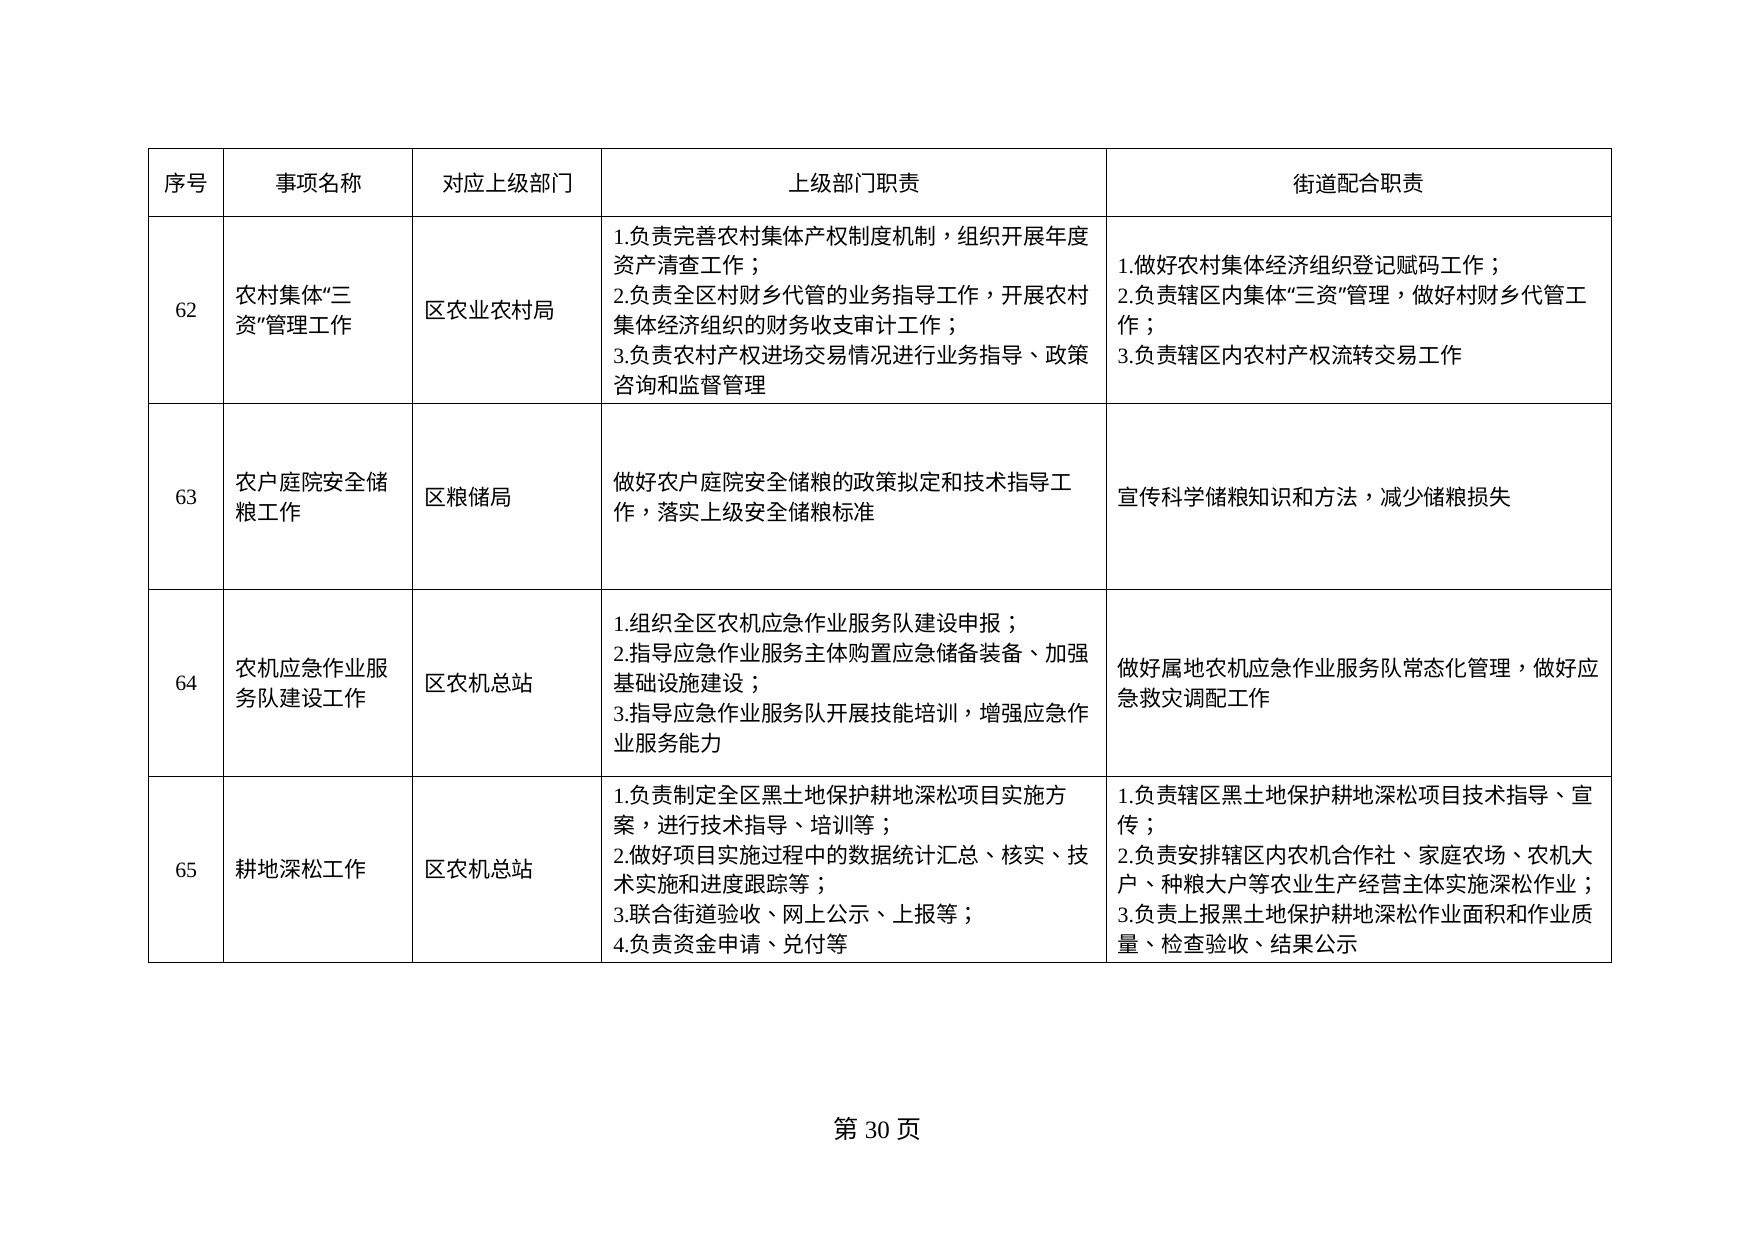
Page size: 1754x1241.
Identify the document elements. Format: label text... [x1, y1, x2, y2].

table_cell 1.组织全区农机应急作业服务队建设申报； 2.指导应急作业服务主体购置应急储备装备、加强基础设施建设； 3.指导应急作业服务队开展技能培训，增强应急作业服务能力 [602, 590, 1106, 776]
table_header 街道配合职责 [1107, 149, 1611, 216]
table_cell 64 [149, 590, 223, 776]
table_cell 农户庭院安全储粮工作 [224, 404, 412, 589]
table_cell 农机应急作业服务队建设工作 [224, 590, 412, 776]
table_cell 做好属地农机应急作业服务队常态化管理，做好应急救灾调配工作 [1107, 590, 1611, 776]
table_cell 区农业农村局 [413, 217, 601, 403]
table_cell 耕地深松工作 [224, 777, 412, 962]
table_header 序号 [149, 149, 223, 216]
table_cell 65 [149, 777, 223, 962]
table_cell 1.做好农村集体经济组织登记赋码工作； 2.负责辖区内集体“三资”管理，做好村财乡代管工作； 3.负责辖区内农村产权流转交易工作 [1107, 217, 1611, 403]
table_header 事项名称 [224, 149, 412, 216]
table_cell 1.负责制定全区黑土地保护耕地深松项目实施方案，进行技术指导、培训等； 2.做好项目实施过程中的数据统计汇总、核实、技术实施和进度跟踪等； 3.联合街道验收、网上公示、上报等； 4.负责资金申请、兑付等 [602, 777, 1106, 962]
table_cell 做好农户庭院安全储粮的政策拟定和技术指导工作，落实上级安全储粮标准 [602, 404, 1106, 589]
table_cell 1.负责完善农村集体产权制度机制，组织开展年度资产清查工作； 2.负责全区村财乡代管的业务指导工作，开展农村集体经济组织的财务收支审计工作； 3.负责农村产权进场交易情况进行业务指导、政策咨询和监督管理 [602, 217, 1106, 403]
table_cell 区农机总站 [413, 590, 601, 776]
table_cell 62 [149, 217, 223, 403]
table_cell 农村集体“三资”管理工作 [224, 217, 412, 403]
table_header 对应上级部门 [413, 149, 601, 216]
table_cell 1.负责辖区黑土地保护耕地深松项目技术指导、宣传； 2.负责安排辖区内农机合作社、家庭农场、农机大户、种粮大户等农业生产经营主体实施深松作业； 3.负责上报黑土地保护耕地深松作业面积和作业质量、检查验收、结果公示 [1107, 777, 1611, 962]
table_cell 区粮储局 [413, 404, 601, 589]
table_cell 区农机总站 [413, 777, 601, 962]
table_header 上级部门职责 [602, 149, 1106, 216]
table_cell 63 [149, 404, 223, 589]
table_cell 宣传科学储粮知识和方法，减少储粮损失 [1107, 404, 1611, 589]
